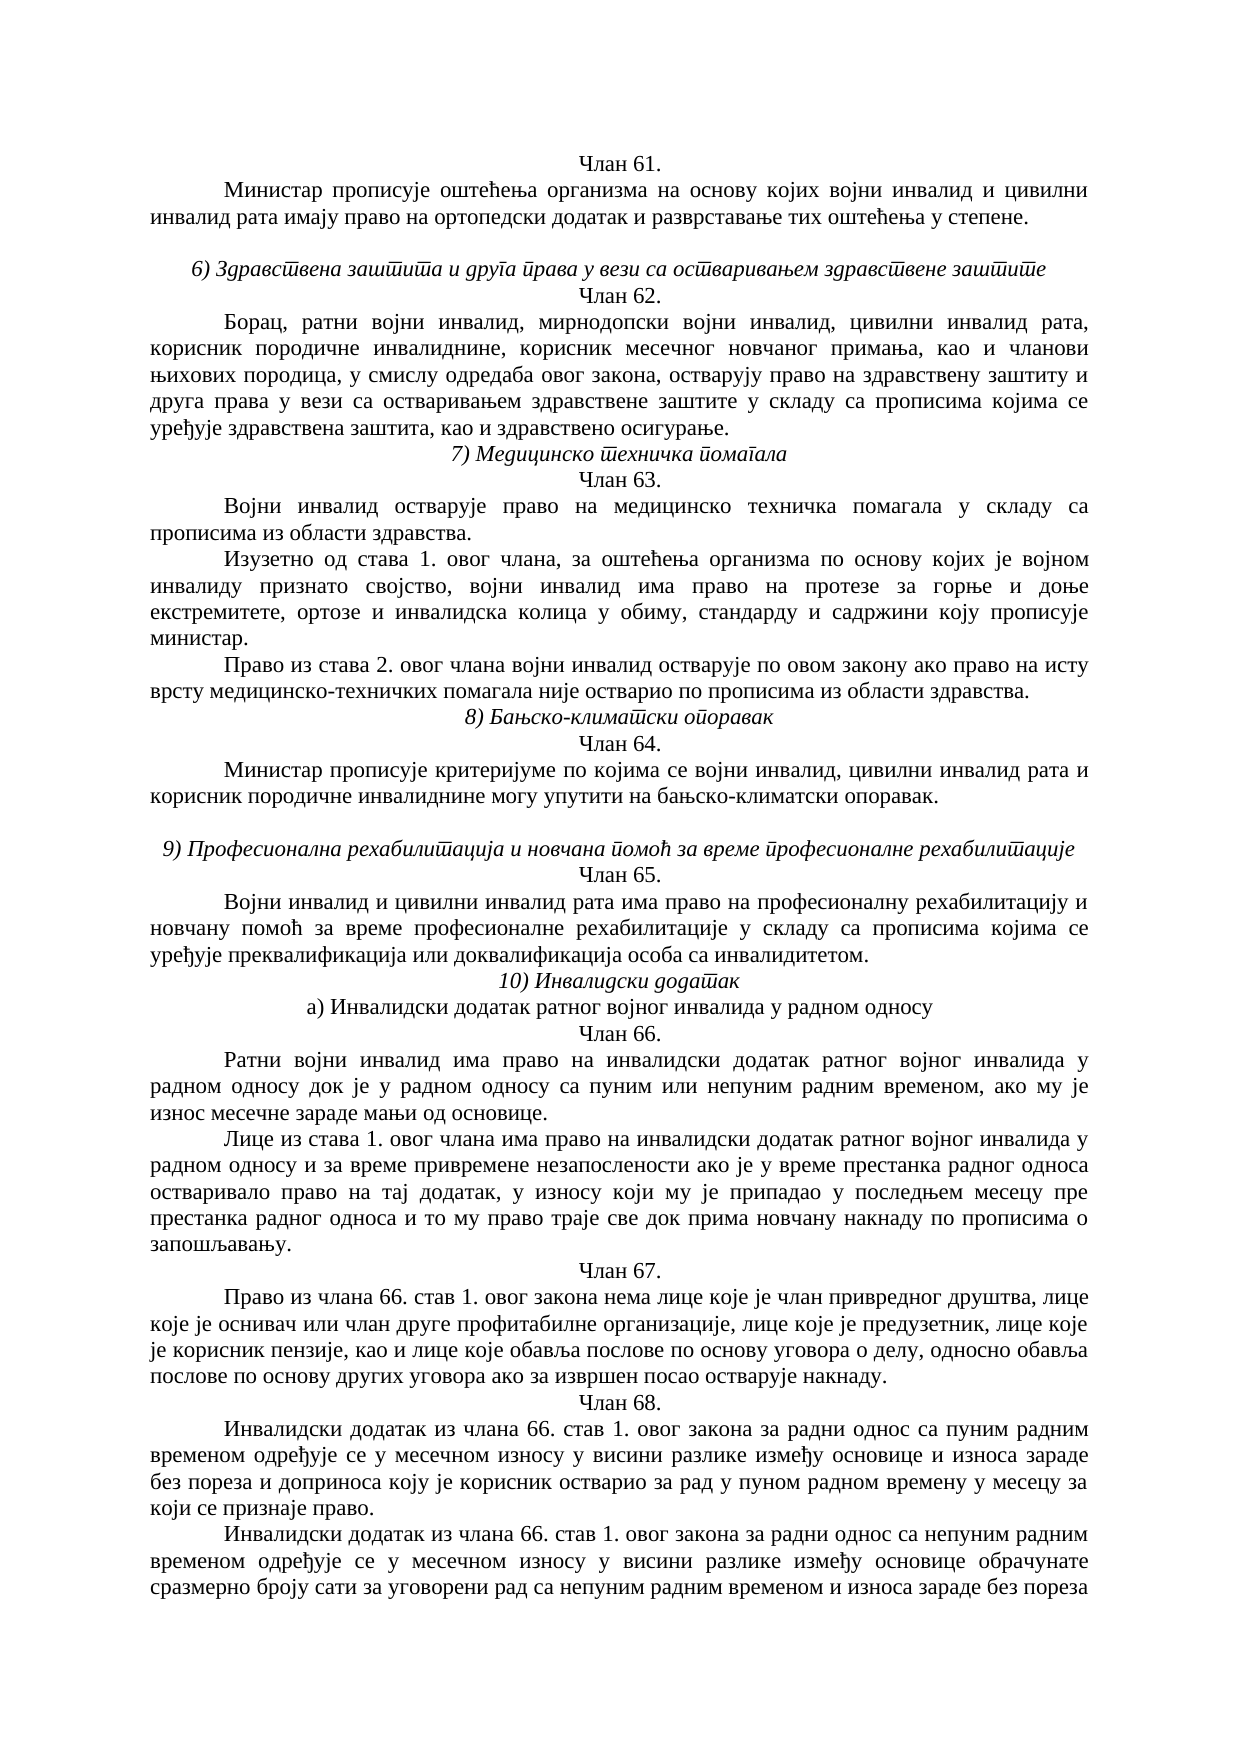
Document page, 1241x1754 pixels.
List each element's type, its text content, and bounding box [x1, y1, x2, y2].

text Борац, ратни војни инвалид, мирнодопски војни инвалид, цивилни инвалид рата, корисник породичне инвалиднине, корисник месечног новчаног примања, као и чланови њихових породица, у смислу одредаба овог закона, остварују право на здравствену заштиту и друга права у вези са остваривањем здравствене заштите у складу са прописима којима се уређује здравствена заштита, као и здравствено осигурање. [150, 308, 1090, 440]
text 10) Инвалидски додатак [150, 967, 1090, 993]
text Члан 65. [150, 862, 1090, 888]
text Војни инвалид и цивилни инвалид рата има право на професионалну рехабилитацију и новчану помоћ за време професионалне рехабилитације у складу са прописима којима се уређује преквалификација или доквалификација особа са инвалидитетом. [150, 888, 1090, 967]
text Право из члана 66. став 1. овог закона нема лице које је члан привредног друштва, лице које је оснивач или члан друге профитабилне организације, лице које је предузетник, лице које је корисник пензије, као и лице које обавља послове по основу уговора о делу, односно обавља послове по основу других уговора ако за извршен посао остварује накнаду. [150, 1283, 1090, 1389]
text Изузетно од става 1. овог члана, за оштећења организма по основу којих је војном инвалиду признато својство, војни инвалид има право на протезе за горње и доње екстремитете, ортозе и инвалидска колица у обиму, стандарду и садржини коју прописује министар. [150, 545, 1090, 651]
text Право из става 2. овог члана војни инвалид остварује по овом закону ако право на исту врсту медицинско-техничких помагала није остварио по прописима из области здравства. [150, 651, 1090, 703]
text Члан 68. [150, 1389, 1090, 1415]
text Министар прописује критеријуме по којима се војни инвалид, цивилни инвалид рата и корисник породичне инвалиднине могу упутити на бањско-климатски опоравак. [150, 756, 1090, 809]
text а) Инвалидски додатак ратног војног инвалида у радном односу [150, 993, 1090, 1020]
text Министар прописује оштећења организма на основу којих војни инвалид и цивилни инвалид рата имају право на ортопедски додатак и разврставање тих оштећења у степене. [150, 176, 1090, 229]
text Лице из става 1. овог члана има право на инвалидски додатак ратног војног инвалида у радном односу и за време привремене незапослености ако је у време престанка радног односа остваривало право на тај додатак, у износу који му је припадао у последњем месецу пре престанка радног односа и то му право траје све док прима новчану накнаду по прописима о запошљавању. [150, 1125, 1090, 1257]
text Члан 62. [150, 282, 1090, 308]
text Ратни војни инвалид има право на инвалидски додатак ратног војног инвалида у радном односу док је у радном односу са пуним или непуним радним временом, ако му је износ месечне зараде мањи од основице. [150, 1046, 1090, 1125]
text Члан 61. [150, 150, 1090, 176]
text Члан 66. [150, 1020, 1090, 1046]
text 9) Професионална рехабилитација и новчана помоћ за време професионалне рехабилитације [150, 835, 1090, 862]
text Инвалидски додатак из члана 66. став 1. овог закона за радни однос са пуним радним временом одређује се у месечном износу у висини разлике између основице и износа зараде без пореза и доприноса коју је корисник остварио за рад у пуном радном времену у месецу за који се признаје право. [150, 1415, 1090, 1520]
text Члан 67. [150, 1257, 1090, 1283]
text 6) Здравствена заштита и друга права у вези са остваривањем здравствене заштите [150, 255, 1090, 282]
text 7) Медицинско техничка помагала [150, 440, 1090, 466]
text Члан 63. [150, 466, 1090, 493]
text 8) Бањско-климатски опоравак [150, 703, 1090, 730]
text Војни инвалид остварује право на медицинско техничка помагала у складу са прописима из области здравства. [150, 493, 1090, 545]
text Члан 64. [150, 730, 1090, 756]
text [150, 1520, 1090, 1599]
